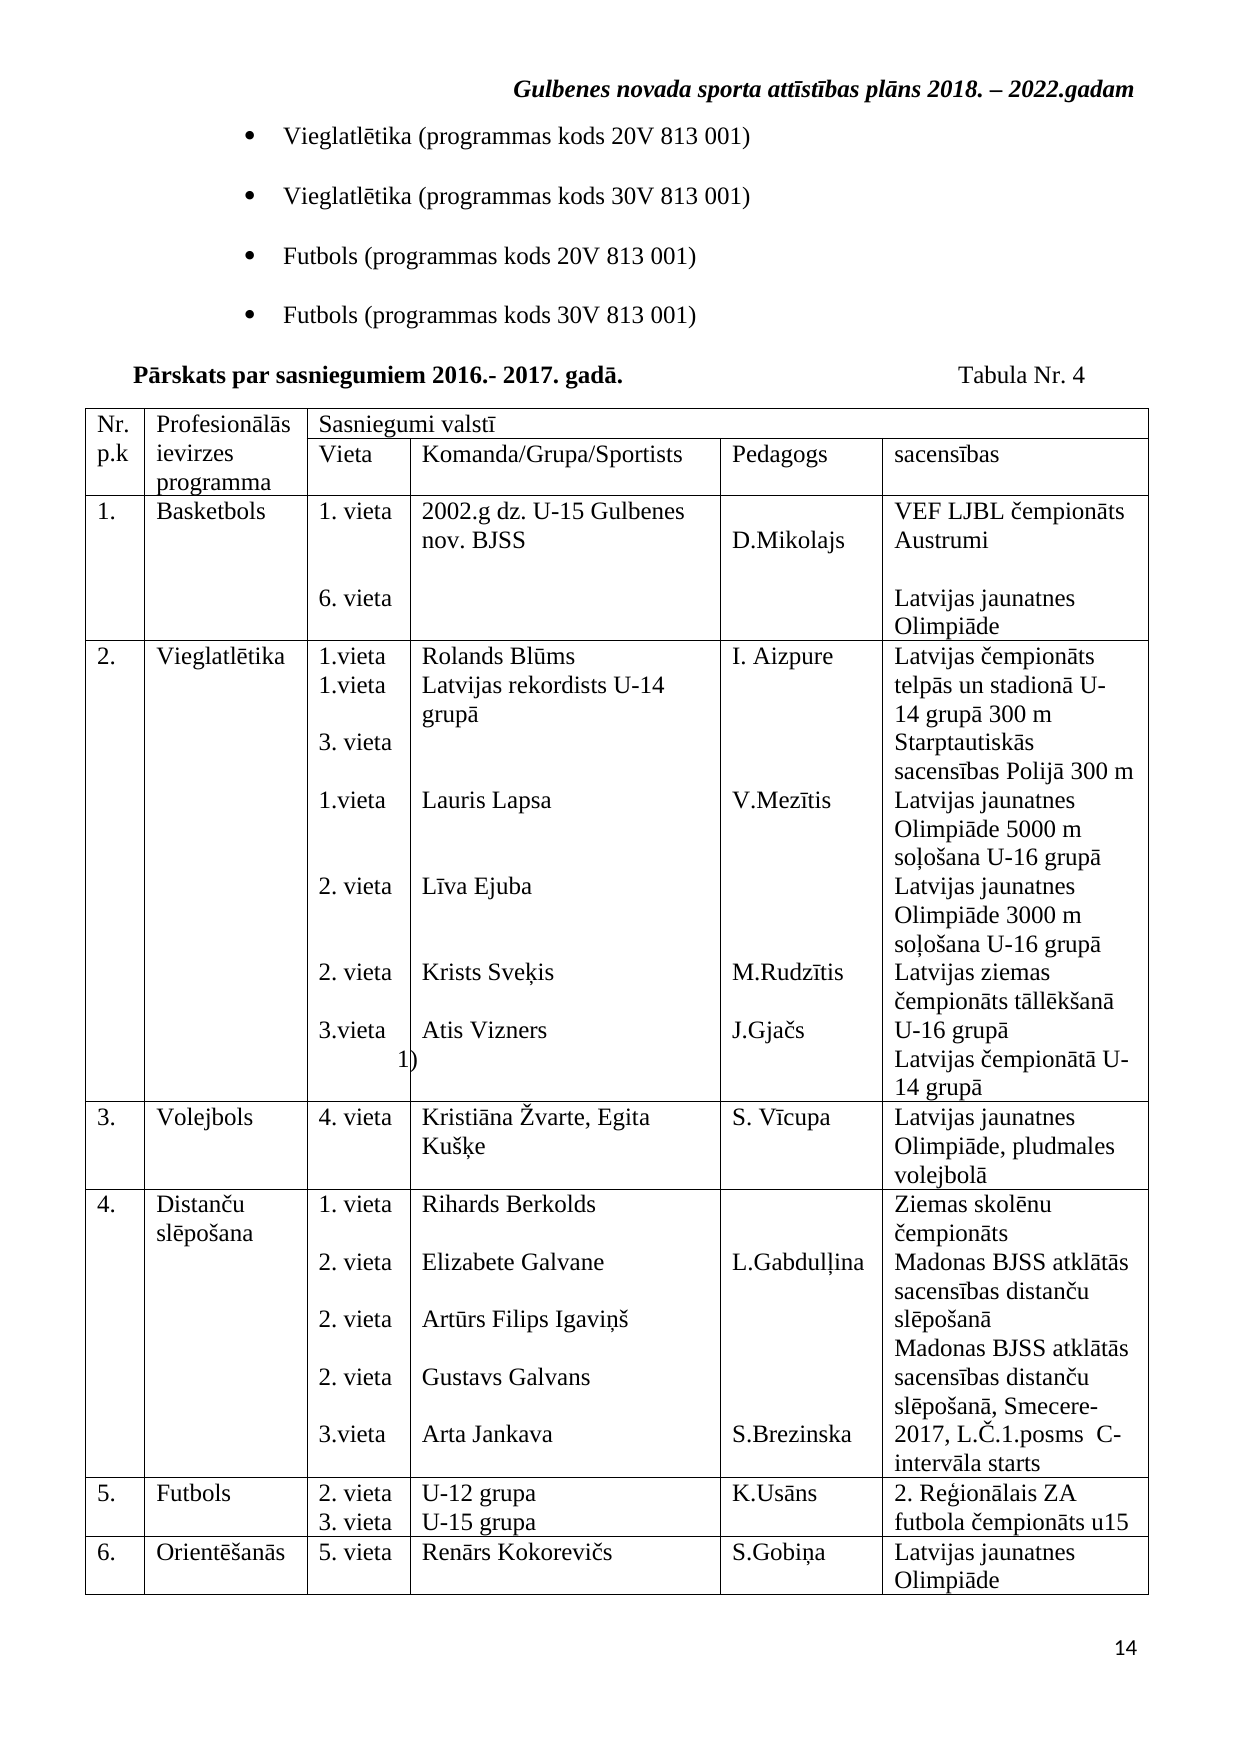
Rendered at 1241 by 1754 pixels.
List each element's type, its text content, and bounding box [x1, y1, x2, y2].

table_header Profesionālās ievirzes programma [145, 409, 307, 495]
table_cell S.Gobiņa [721, 1537, 882, 1594]
table_cell Pedagogs [721, 439, 882, 495]
table_cell 5. [86, 1478, 144, 1536]
list Futbols (programmas kods 20V 813 001) [245, 241, 1137, 269]
table_cell D.Mikolajs [721, 496, 882, 640]
list Vieglatlētika (programmas kods 30V 813 001) [245, 181, 1137, 210]
table_cell Orientēšanās [145, 1537, 307, 1594]
table_cell Kristiāna Žvarte, Egita Kušķe [411, 1102, 720, 1188]
table_cell 5. vieta [308, 1537, 410, 1594]
table_cell Rolands Blūms Latvijas rekordists U-14 grupā Lauris Lapsa Līva Ejuba Krists Sveķis Atis Vizners [411, 641, 720, 1101]
table_cell 1. vieta 2. vieta 2. vieta 2. vieta 3.vieta [308, 1190, 410, 1477]
table_cell 6. [86, 1537, 144, 1594]
table_cell Ziemas skolēnu čempionāts Madonas BJSS atklātās sacensības distanču slēpošanā Madonas BJSS atklātās sacensības distanču slēpošanā, Smecere- 2017, L.Č.1.posms C-intervāla starts [883, 1190, 1148, 1477]
table_cell K.Usāns [721, 1478, 882, 1536]
table_cell 2. Reģionālais ZA futbola čempionāts u15 [883, 1478, 1148, 1536]
table_cell 4. vieta [308, 1102, 410, 1188]
table_cell Latvijas jaunatnes Olimpiāde, pludmales volejbolā [883, 1102, 1148, 1188]
table_cell S. Vīcupa [721, 1102, 882, 1188]
text Pārskats par sasniegumiem 2016.- 2017. gadā. Tabula Nr. 4 [133, 360, 1137, 389]
table_cell L.Gabdulļina S.Brezinska [721, 1190, 882, 1477]
table_cell Rihards Berkolds Elizabete Galvane Artūrs Filips Igaviņš Gustavs Galvans Arta Jankava [411, 1190, 720, 1477]
table_cell Basketbols [145, 496, 307, 640]
table_cell 1. vieta 6. vieta [308, 496, 410, 640]
table_cell Latvijas jaunatnes Olimpiāde [883, 1537, 1148, 1594]
table_cell Renārs Kokorevičs [411, 1537, 720, 1594]
table_header Nr.p.k [86, 409, 144, 495]
table_cell I. Aizpure V.Mezītis M.Rudzītis J.Gjačs [721, 641, 882, 1101]
table_cell U-12 grupa U-15 grupa [411, 1478, 720, 1536]
table_cell Vieglatlētika [145, 641, 307, 1101]
table_cell Futbols [145, 1478, 307, 1536]
list Vieglatlētika (programmas kods 20V 813 001) [245, 121, 1137, 150]
table_header Sasniegumi valstī [308, 409, 1148, 438]
table_cell VEF LJBL čempionāts Austrumi Latvijas jaunatnes Olimpiāde [883, 496, 1148, 640]
table_cell Vieta [308, 439, 410, 495]
table_cell 2. [86, 641, 144, 1101]
table_cell sacensības [883, 439, 1148, 495]
table_cell 1. [86, 496, 144, 640]
table_cell Distanču slēpošana [145, 1190, 307, 1477]
list Futbols (programmas kods 30V 813 001) [245, 301, 1137, 329]
table_cell Latvijas čempionāts telpās un stadionā U-14 grupā 300 m Starptautiskās sacensības Polijā 300 m Latvijas jaunatnes Olimpiāde 5000 m soļošana U-16 grupā Latvijas jaunatnes Olimpiāde 3000 m soļošana U-16 grupā Latvijas ziemas čempionāts tāllēkšanā U-16 grupā Latvijas čempionātā U-14 grupā [883, 641, 1148, 1101]
table_cell 2002.g dz. U-15 Gulbenes nov. BJSS [411, 496, 720, 640]
table_cell 3. [86, 1102, 144, 1188]
table_cell 1.vieta 1.vieta 3. vieta 1.vieta 2. vieta 2. vieta 3.vieta [308, 641, 410, 1101]
table_cell Volejbols [145, 1102, 307, 1188]
table_cell Komanda/Grupa/Sportists [411, 439, 720, 495]
table_cell 2. vieta 3. vieta [308, 1478, 410, 1536]
table_cell 4. [86, 1190, 144, 1477]
